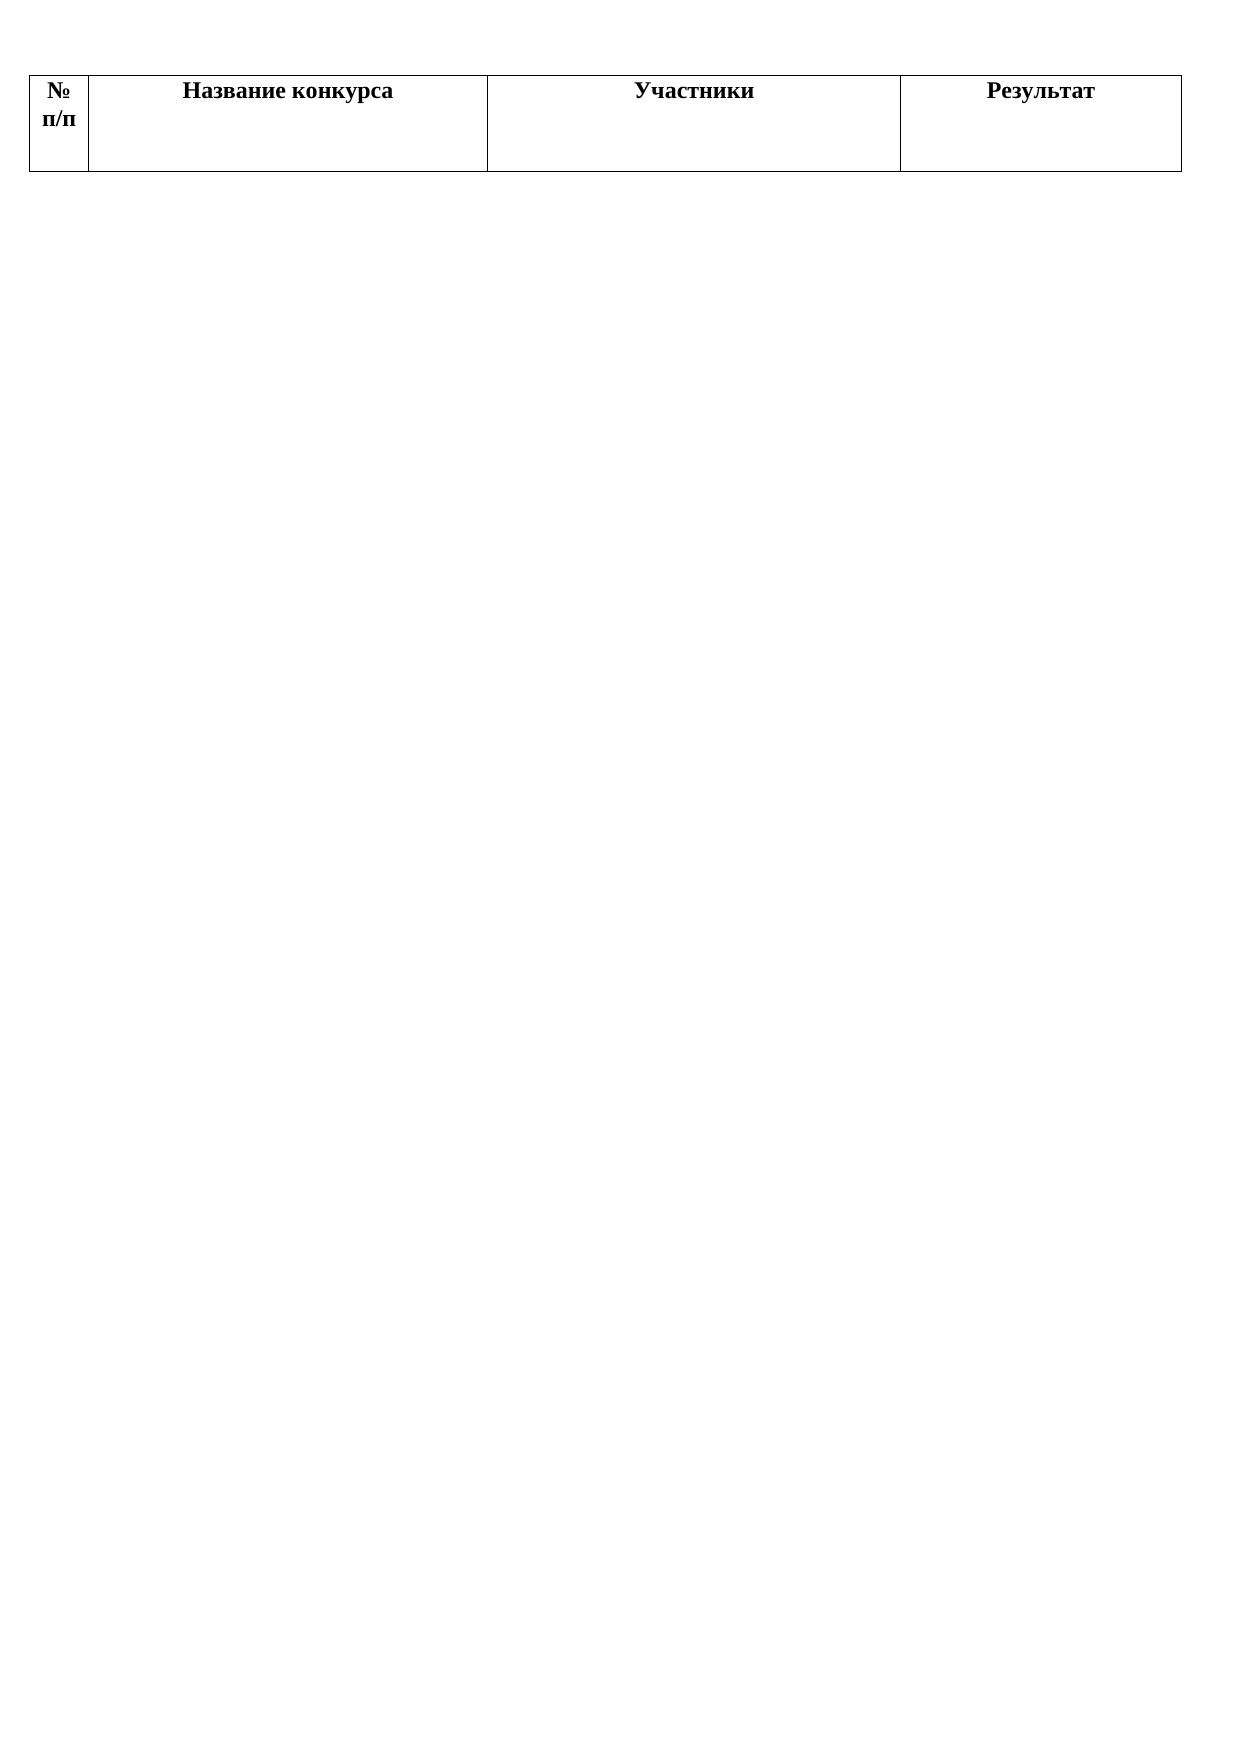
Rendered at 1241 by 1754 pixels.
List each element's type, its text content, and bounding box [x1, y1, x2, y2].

table_header Результат [901, 76, 1181, 171]
table_header Название конкурса [89, 76, 487, 171]
table_header Участники [488, 76, 900, 171]
table_header №п/п [30, 76, 88, 171]
